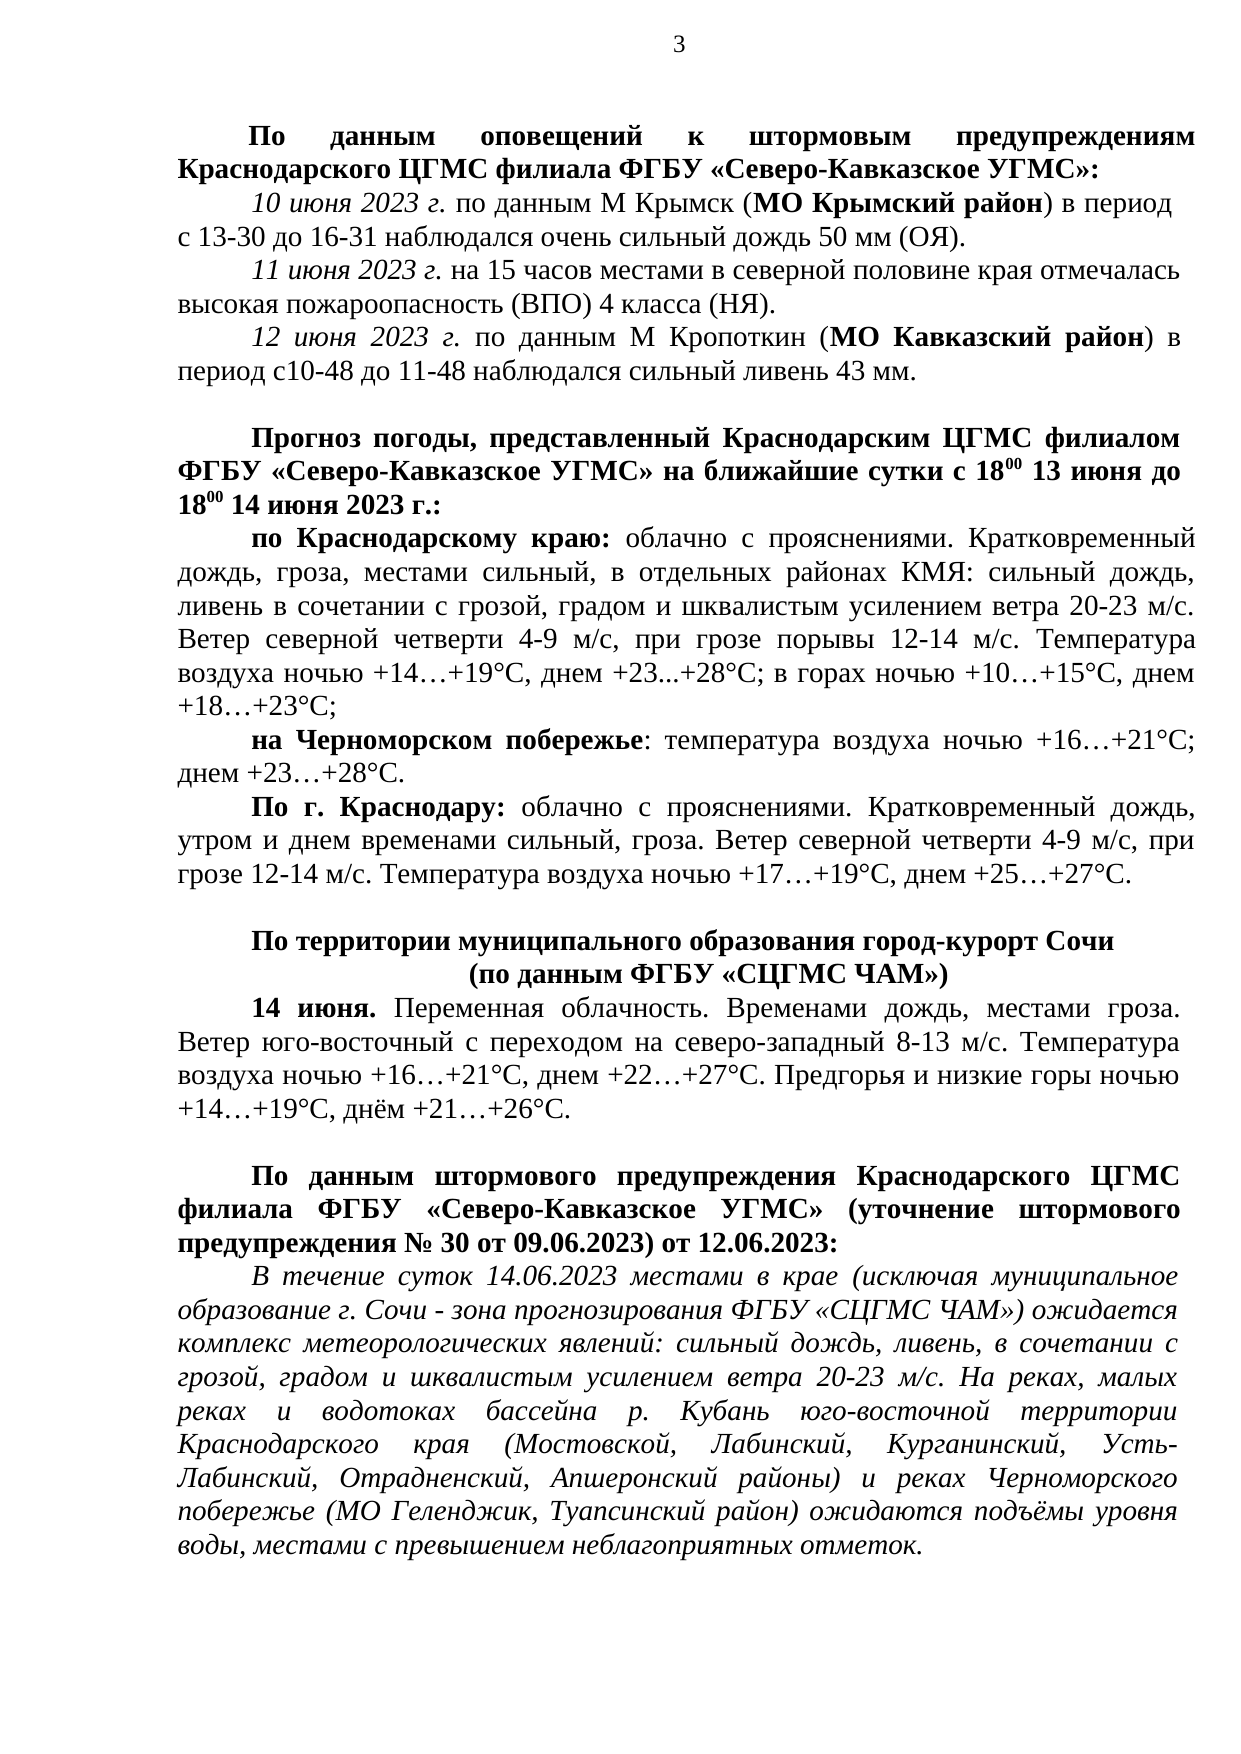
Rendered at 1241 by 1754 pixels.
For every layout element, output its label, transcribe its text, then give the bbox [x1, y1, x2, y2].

text на Черноморском побережье: температура воздуха ночью +16…+21°С; днем +23…+28°С. [177, 722, 1196, 789]
text 10 июня 2023 г. по данным М Крымск (МО Крымский район) в период с 13-30 до 16-31 наблюдался очень сильный дождь 50 мм (ОЯ). [177, 185, 1181, 252]
text Прогноз погоды, представленный Краснодарским ЦГМС филиалом ФГБУ «Северо-Кавказское УГМС» на ближайшие сутки с 1800 13 июня до 1800 14 июня 2023 г.: [177, 420, 1181, 521]
text По данным штормового предупреждения Краснодарского ЦГМС филиала ФГБУ «Северо-Кавказское УГМС» (уточнение штормового предупреждения № 30 от 09.06.2023) от 12.06.2023: [177, 1158, 1181, 1258]
text 11 июня 2023 г. на 15 часов местами в северной половине края отмечалась высокая пожароопасность (ВПО) 4 класса (НЯ). [177, 252, 1181, 319]
text 12 июня 2023 г. по данным М Кропоткин (МО Кавказский район) в период с10-48 до 11-48 наблюдался сильный ливень 43 мм. [177, 319, 1181, 386]
text В течение суток 14.06.2023 местами в крае (исключая муниципальное образование г. Сочи - зона прогнозирования ФГБУ «СЦГМС ЧАМ») ожидается комплекс метеорологических явлений: сильный дождь, ливень, в сочетании с грозой, градом и шквалистым усилением ветра 20-23 м/с. На реках, малых реках и водотоках бассейна р. Кубань юго-восточной территории Краснодарского края (Мостовской, Лабинский, Курганинский, Усть-Лабинский, Отрадненский, Апшеронский районы) и реках Черноморского побережье (МО Геленджик, Туапсинский район) ожидаются подъёмы уровня воды, местами с превышением неблагоприятных отметок. [177, 1258, 1181, 1560]
text (по данным ФГБУ «СЦГМС ЧАМ») [177, 957, 1181, 990]
text по Краснодарскому краю: облачно с прояснениями. Кратковременный дождь, гроза, местами сильный, в отдельных районах КМЯ: сильный дождь, ливень в сочетании с грозой, градом и шквалистым усилением ветра 20-23 м/с. Ветер северной четверти 4-9 м/с, при грозе порывы 12-14 м/с. Температура воздуха ночью +14…+19°С, днем +23...+28°С; в горах ночью +10…+15°С, днем +18…+23°С; [177, 521, 1196, 722]
text По г. Краснодару: облачно с прояснениями. Кратковременный дождь, утром и днем временами сильный, гроза. Ветер северной четверти 4-9 м/с, при грозе 12-14 м/с. Температура воздуха ночью +17…+19°С, днем +25…+27°С. [177, 789, 1196, 889]
text По данным оповещений к штормовым предупреждениям Краснодарского ЦГМС филиала ФГБУ «Северо-Кавказское УГМС»: [177, 118, 1196, 185]
text По территории муниципального образования город-курорт Сочи [177, 923, 1196, 957]
text 14 июня. Переменная облачность. Временами дождь, местами гроза. Ветер юго-восточный с переходом на северо-западный 8-13 м/с. Температура воздуха ночью +16…+21°С, днем +22…+27°С. Предгорья и низкие горы ночью +14…+19°С, днём +21…+26°С. [177, 990, 1181, 1124]
